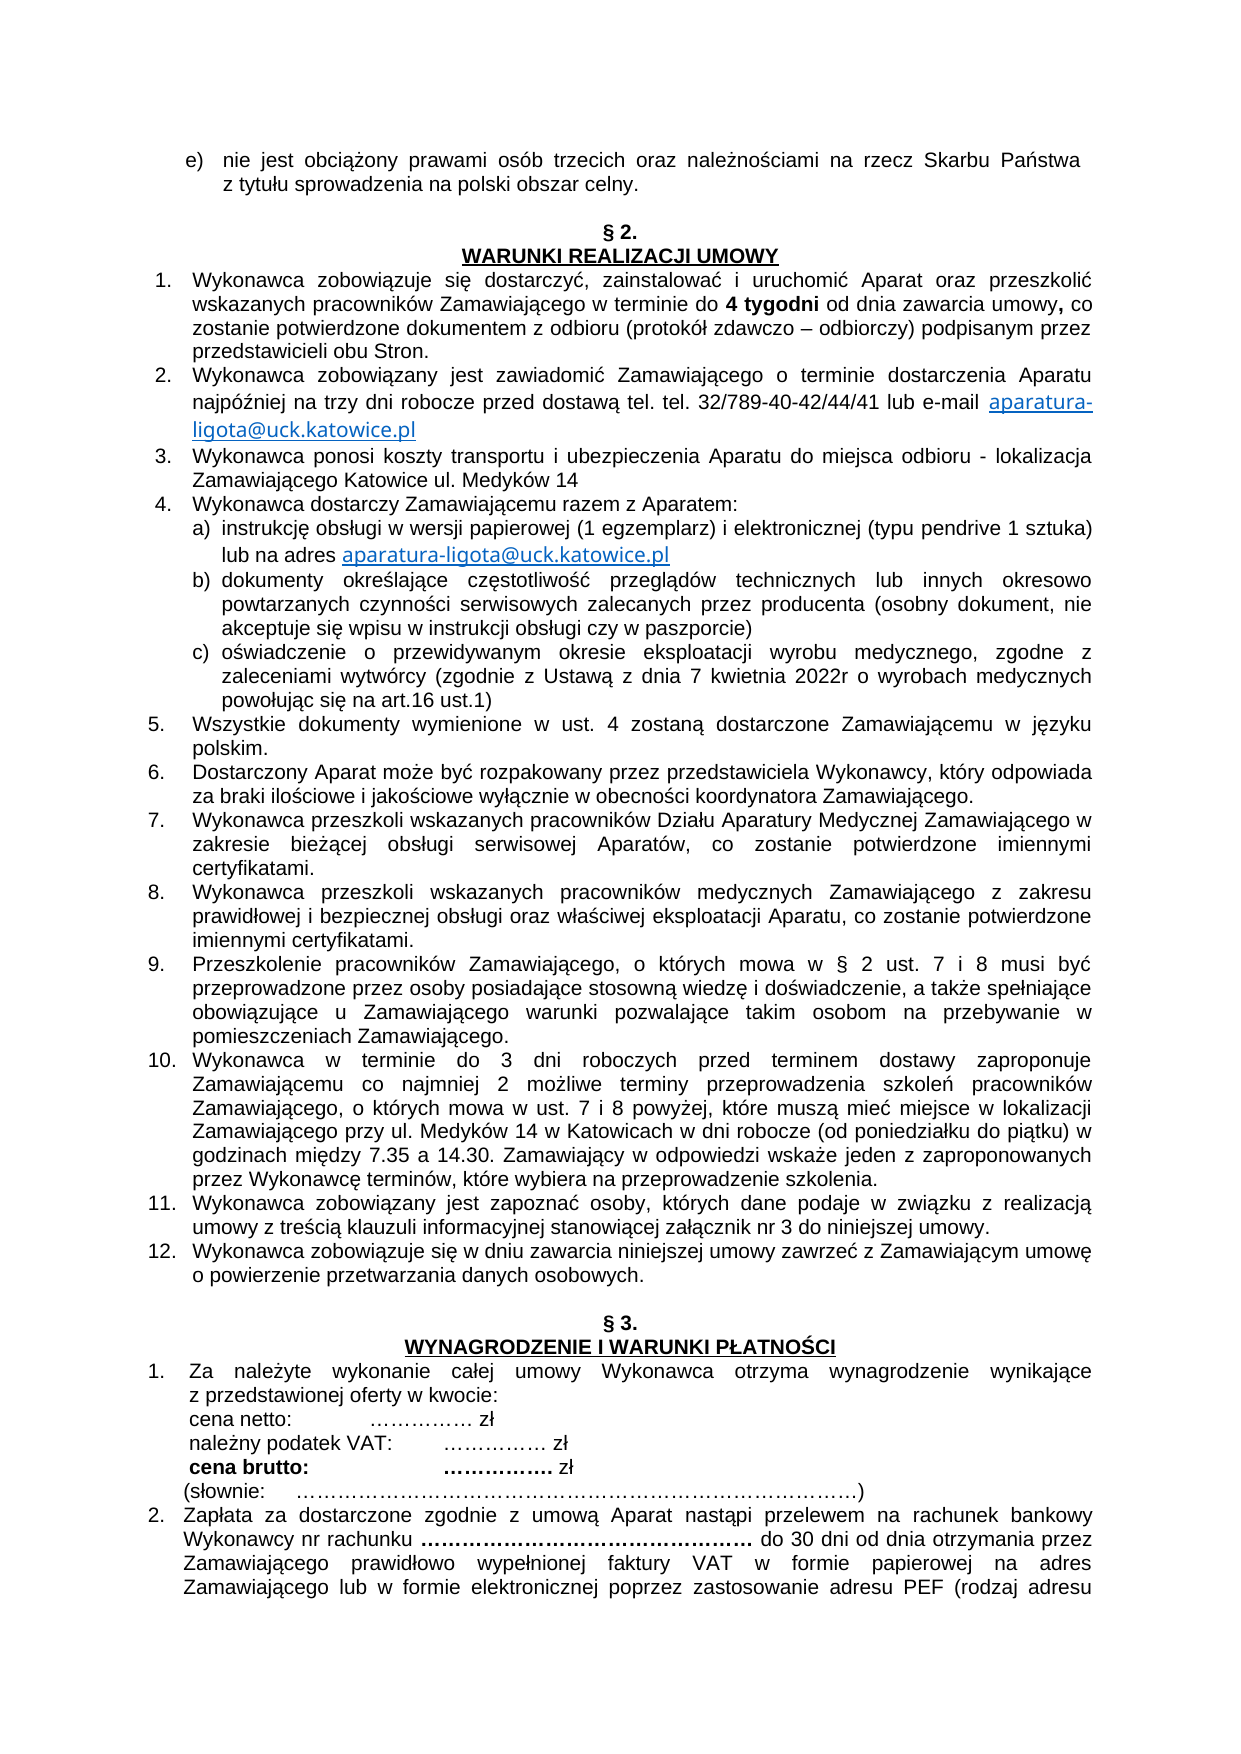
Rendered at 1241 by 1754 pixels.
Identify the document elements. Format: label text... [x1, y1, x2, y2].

text WARUNKI REALIZACJI UMOWY [148, 243, 1093, 267]
list Wykonawca dostarczy Zamawiającemu razem z Aparatem: [154, 492, 1093, 516]
list Wszystkie dokumenty wymienione w ust. 4 zostaną dostarczone Zamawiającemu w języku polskim. [148, 712, 1093, 760]
text (słownie: ………………………………………………………………………) [183, 1479, 1093, 1503]
text § 2. [148, 219, 1093, 243]
list Wykonawca ponosi koszty transportu i ubezpieczenia Aparatu do miejsca odbioru - lokalizacja Zamawiającego Katowice ul. Medyków 14 [154, 444, 1093, 492]
list Wykonawca zobowiązuje się dostarczyć, zainstalować i uruchomić Aparat oraz przeszkolić wskazanych pracowników Zamawiającego w terminie do 4 tygodni od dnia zawarcia umowy, co zostanie potwierdzone dokumentem z odbioru (protokół zdawczo – odbiorczy) podpisanym przez przedstawicieli obu Stron. [154, 267, 1093, 363]
list Wykonawca przeszkoli wskazanych pracowników medycznych Zamawiającego z zakresu prawidłowej i bezpiecznej obsługi oraz właściwej eksploatacji Aparatu, co zostanie potwierdzone imiennymi certyfikatami. [148, 880, 1093, 952]
list Wykonawca zobowiązany jest zapoznać osoby, których dane podaje w związku z realizacją umowy z treścią klauzuli informacyjnej stanowiącej załącznik nr 3 do niniejszej umowy. [148, 1191, 1093, 1239]
list Wykonawca zobowiązuje się w dniu zawarcia niniejszej umowy zawrzeć z Zamawiającym umowę o powierzenie przetwarzania danych osobowych. [148, 1239, 1093, 1287]
list oświadczenie o przewidywanym okresie eksploatacji wyrobu medycznego, zgodne z zaleceniami wytwórcy (zgodnie z Ustawą z dnia 7 kwietnia 2022r o wyrobach medycznych powołując się na art.16 ust.1) [192, 640, 1093, 712]
list Za należyte wykonanie całej umowy Wykonawca otrzyma wynagrodzenie wynikające z przedstawionej oferty w kwocie: [148, 1359, 1093, 1407]
text § 3. [148, 1311, 1093, 1335]
text cena netto: …………… zł [148, 1407, 1093, 1431]
list Wykonawca zobowiązany jest zawiadomić Zamawiającego o terminie dostarczenia Aparatu najpóźniej na trzy dni robocze przed dostawą tel. tel. 32/789-40-42/44/41 lub e-mail aparatura-ligota@uck.katowice.pl [154, 363, 1093, 444]
list instrukcję obsługi w wersji papierowej (1 egzemplarz) i elektronicznej (typu pendrive 1 sztuka) lub na adres aparatura-ligota@uck.katowice.pl [192, 516, 1093, 568]
text cena brutto: ……………. zł [148, 1455, 1093, 1479]
list Wykonawca w terminie do 3 dni roboczych przed terminem dostawy zaproponuje Zamawiającemu co najmniej 2 możliwe terminy przeprowadzenia szkoleń pracowników Zamawiającego, o których mowa w ust. 7 i 8 powyżej, które muszą mieć miejsce w lokalizacji Zamawiającego przy ul. Medyków 14 w Katowicach w dni robocze (od poniedziałku do piątku) w godzinach między 7.35 a 14.30. Zamawiający w odpowiedzi wskaże jeden z zaproponowanych przez Wykonawcę terminów, które wybiera na przeprowadzenie szkolenia. [148, 1047, 1093, 1191]
list Wykonawca przeszkoli wskazanych pracowników Działu Aparatury Medycznej Zamawiającego w zakresie bieżącej obsługi serwisowej Aparatów, co zostanie potwierdzone imiennymi certyfikatami. [148, 808, 1093, 880]
text należny podatek VAT: …………… zł [148, 1431, 1093, 1455]
text WYNAGRODZENIE I WARUNKI PŁATNOŚCI [148, 1335, 1093, 1359]
list Dostarczony Aparat może być rozpakowany przez przedstawiciela Wykonawcy, który odpowiada za braki ilościowe i jakościowe wyłącznie w obecności koordynatora Zamawiającego. [148, 760, 1093, 808]
list nie jest obciążony prawami osób trzecich oraz należnościami na rzecz Skarbu Państwa z tytułu sprowadzenia na polski obszar celny. [185, 148, 1093, 196]
list Przeszkolenie pracowników Zamawiającego, o których mowa w § 2 ust. 7 i 8 musi być przeprowadzone przez osoby posiadające stosowną wiedzę i doświadczenie, a także spełniające obowiązujące u Zamawiającego warunki pozwalające takim osobom na przebywanie w pomieszczeniach Zamawiającego. [148, 952, 1093, 1047]
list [148, 1503, 1093, 1598]
list dokumenty określające częstotliwość przeglądów technicznych lub innych okresowo powtarzanych czynności serwisowych zalecanych przez producenta (osobny dokument, nie akceptuje się wpisu w instrukcji obsługi czy w paszporcie) [192, 568, 1093, 640]
